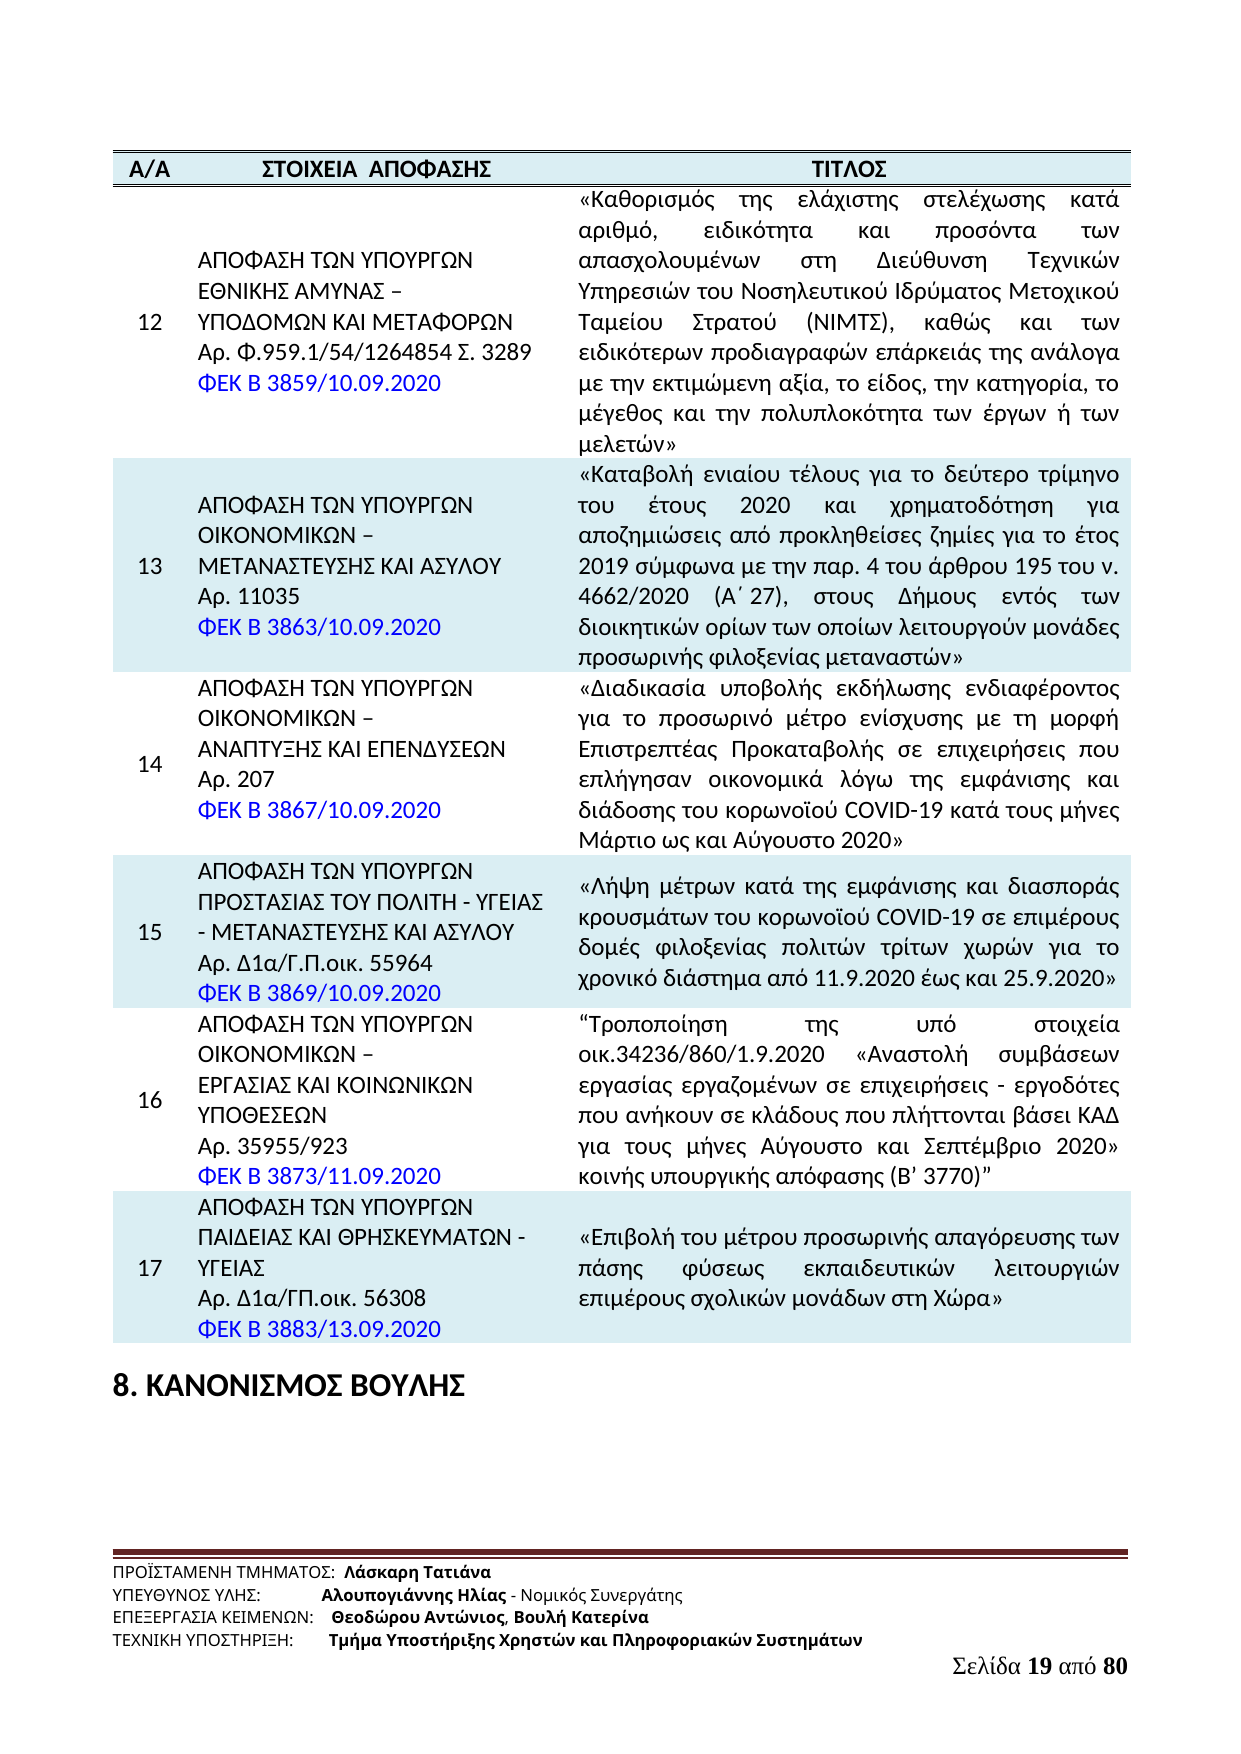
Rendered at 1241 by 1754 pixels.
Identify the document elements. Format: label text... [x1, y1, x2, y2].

subtitle 8. ΚΑΝΟΝΙΣMΟΣ ΒΟΥΛΗΣ [112, 1364, 1090, 1404]
table_cell ΑΠΟΦΑΣΗ ΤΩΝ ΥΠΟΥΡΓΩΝ ΟΙΚΟΝΟΜΙΚΩΝ – ΕΡΓΑΣΙΑΣ ΚΑΙ ΚΟΙΝΩΝΙΚΩΝ ΥΠΟΘΕΣΕΩΝ Αρ. 35955/923 ΦΕΚ B 3873/11.09.2020 [186, 1008, 567, 1191]
table_cell ΑΠΟΦΑΣΗ ΤΩΝ ΥΠΟΥΡΓΩΝ ΟΙΚΟΝΟΜΙΚΩΝ – ΑΝΑΠΤΥΞΗΣ ΚΑΙ ΕΠΕΝΔΥΣΕΩΝ Αρ. 207 ΦΕΚ B 3867/10.09.2020 [186, 672, 567, 855]
table_cell 13 [113, 458, 186, 672]
table_cell «Καθορισμός της ελάχιστης στελέχωσης κατά αριθμό, ειδικότητα και προσόντα των απασχολουμένων στη Διεύθυνση Τεχνικών Υπηρεσιών του Νοσηλευτικού Ιδρύματος Μετοχικού Ταμείου Στρατού (ΝΙΜΤΣ), καθώς και των ειδικότερων προδιαγραφών επάρκειάς της ανάλογα με την εκτιμώμενη αξία, το είδος, την κατηγορία, το μέγεθος και την πολυπλοκότητα των έργων ή των μελετών» [567, 187, 1131, 458]
table_cell «Επιβολή του μέτρου προσωρινής απαγόρευσης των πάσης φύσεως εκπαιδευτικών λειτουργιών επιμέρους σχολικών μονάδων στη Χώρα» [567, 1191, 1131, 1343]
table_cell «Καταβολή ενιαίου τέλους για το δεύτερο τρίμηνο του έτους 2020 και χρηματοδότηση για αποζημιώσεις από προκληθείσες ζημίες για το έτος 2019 σύμφωνα με την παρ. 4 του άρθρου 195 του ν. 4662/2020 (Α΄ 27), στους Δήμους εντός των διοικητικών ορίων των οποίων λειτουργούν μονάδες προσωρινής φιλοξενίας μεταναστών» [567, 458, 1131, 672]
table_cell 14 [113, 672, 186, 855]
table_header ΤΙΤΛΟΣ [567, 153, 1131, 184]
table_cell 12 [113, 187, 186, 458]
table_cell «Διαδικασία υποβολής εκδήλωσης ενδιαφέροντος για το προσωρινό μέτρο ενίσχυσης με τη μορφή Επιστρεπτέας Προκαταβολής σε επιχειρήσεις που επλήγησαν οικονομικά λόγω της εμφάνισης και διάδοσης του κορωνοϊού COVID-19 κατά τους μήνες Μάρτιο ως και Αύγουστο 2020» [567, 672, 1131, 855]
table_cell 16 [113, 1008, 186, 1191]
table_cell ΑΠΟΦΑΣΗ ΤΩΝ ΥΠΟΥΡΓΩΝ ΟΙΚΟΝΟΜΙΚΩΝ – ΜΕΤΑΝΑΣΤΕΥΣΗΣ ΚΑΙ ΑΣΥΛΟΥ Αρ. 11035 ΦΕΚ B 3863/10.09.2020 [186, 458, 567, 672]
table_cell ΑΠΟΦΑΣΗ ΤΩΝ ΥΠΟΥΡΓΩΝ ΕΘΝΙΚΗΣ ΑΜΥΝΑΣ – ΥΠΟΔΟΜΩΝ ΚΑΙ ΜΕΤΑΦΟΡΩΝ Αρ. Φ.959.1/54/1264854 Σ. 3289 ΦΕΚ B 3859/10.09.2020 [186, 187, 567, 458]
table_cell 15 [113, 855, 186, 1008]
table_cell “Τροποποίηση της υπό στοιχεία οικ.34236/860/1.9.2020 «Αναστολή συμβάσεων εργασίας εργαζομένων σε επιχειρήσεις - εργοδότες που ανήκουν σε κλάδους που πλήττονται βάσει ΚΑΔ για τους μήνες Αύγουστο και Σεπτέμβριο 2020» κοινής υπουργικής απόφασης (Β’ 3770)” [567, 1008, 1131, 1191]
table_cell ΑΠΟΦΑΣΗ ΤΩΝ ΥΠΟΥΡΓΩΝ ΠΑΙΔΕΙΑΣ ΚΑΙ ΘΡΗΣΚΕΥΜΑΤΩΝ - ΥΓΕΙΑΣ Αρ. Δ1α/ΓΠ.οικ. 56308 ΦΕΚ B 3883/13.09.2020 [186, 1191, 567, 1343]
table_cell 17 [113, 1191, 186, 1343]
table_header ΣΤΟΙΧΕΙΑ ΑΠΟΦΑΣΗΣ [186, 153, 567, 184]
table_cell ΑΠΟΦΑΣΗ ΤΩΝ ΥΠΟΥΡΓΩΝ ΠΡΟΣΤΑΣΙΑΣ ΤΟΥ ΠΟΛΙΤΗ - ΥΓΕΙΑΣ - ΜΕΤΑΝΑΣΤΕΥΣΗΣ ΚΑΙ ΑΣΥΛΟΥ Αρ. Δ1α/Γ.Π.οικ. 55964 ΦΕΚ B 3869/10.09.2020 [186, 855, 567, 1008]
table_header A/A [113, 153, 186, 184]
table_cell «Λήψη μέτρων κατά της εμφάνισης και διασποράς κρουσμάτων του κορωνοϊού COVID-19 σε επιμέρους δομές φιλοξενίας πολιτών τρίτων χωρών για το χρονικό διάστημα από 11.9.2020 έως και 25.9.2020» [567, 855, 1131, 1008]
